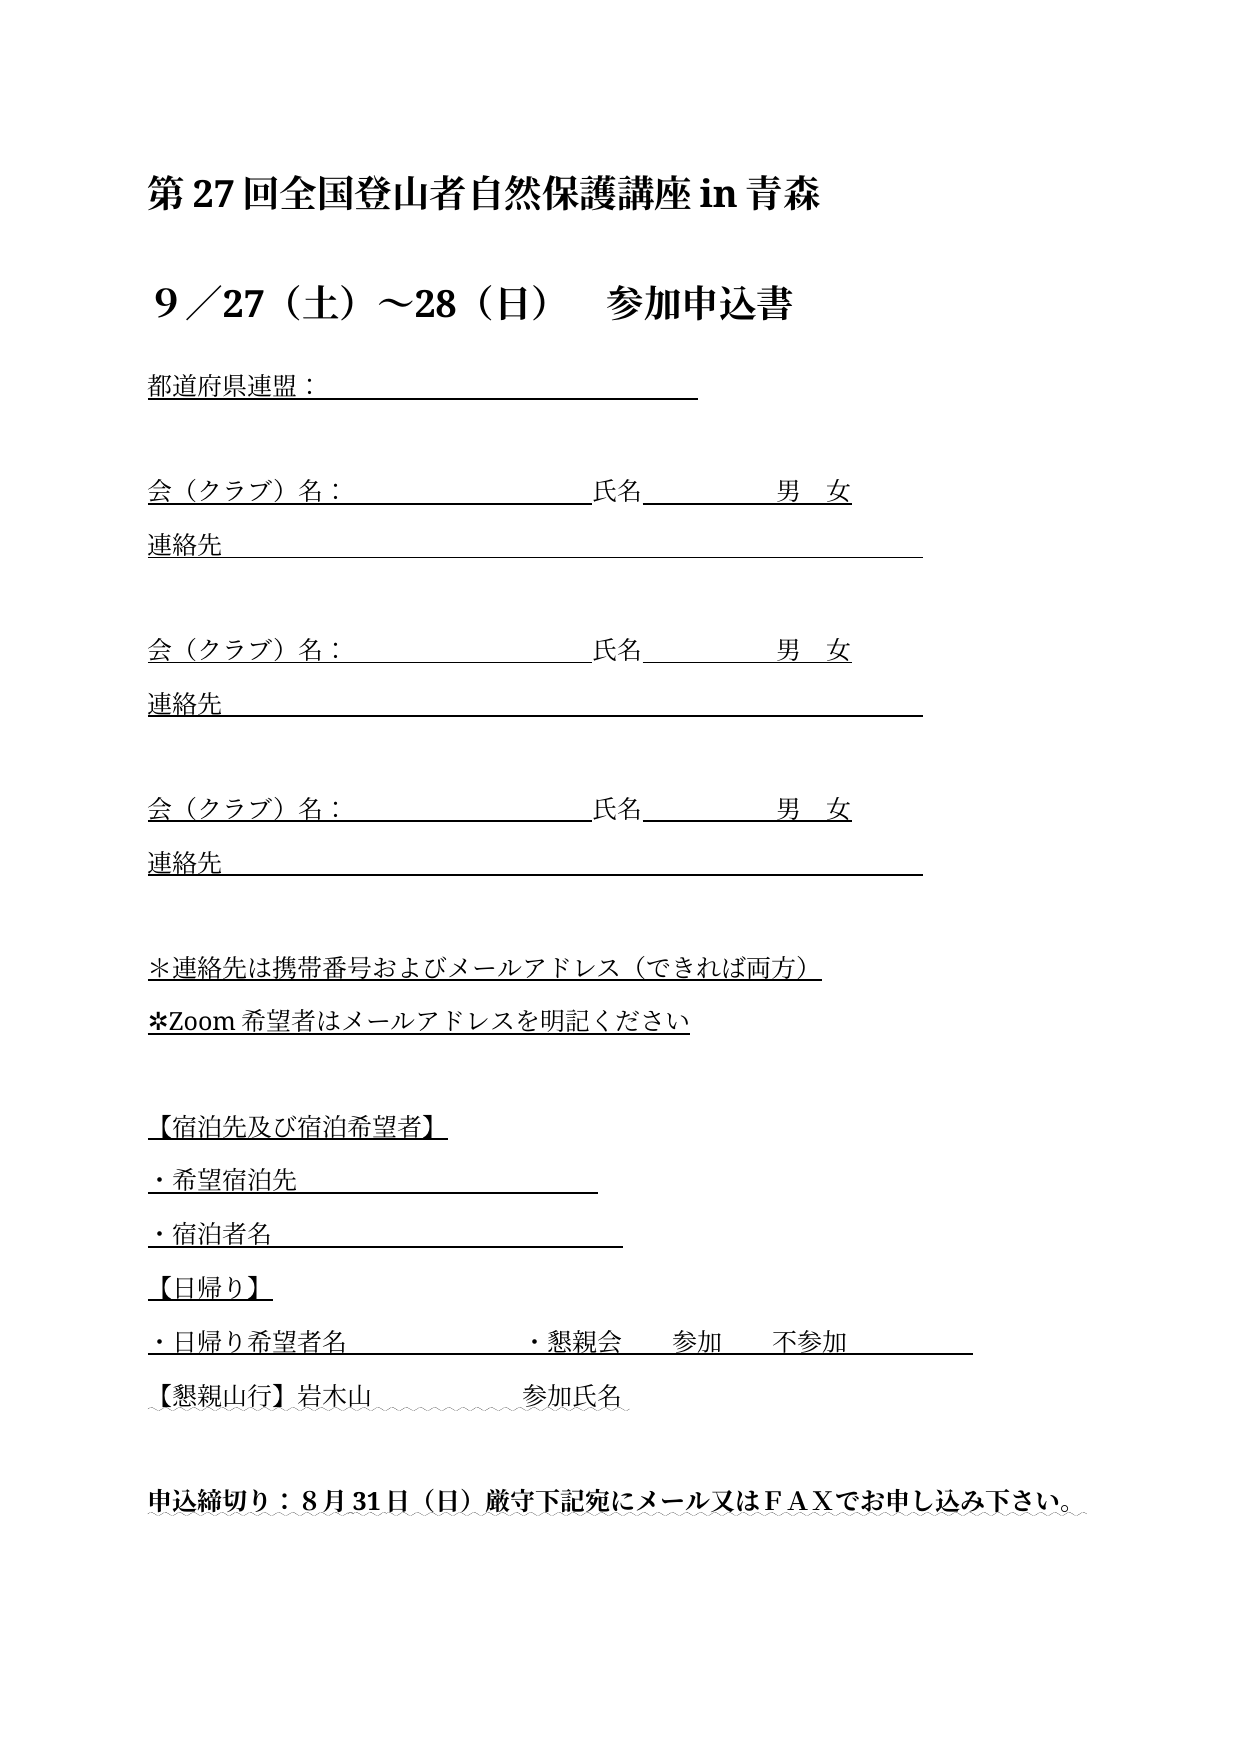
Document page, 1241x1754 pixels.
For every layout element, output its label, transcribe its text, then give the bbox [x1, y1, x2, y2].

text 【懇親山行】岩木山 参加氏名 [148, 1376, 1092, 1412]
text 連絡先 [148, 526, 1092, 562]
text ＊連絡先は携帯番号およびメールアドレス（できれば両方） [148, 948, 1092, 984]
text ９／27（土）～28（日） 参加申込書 [148, 275, 1092, 329]
text ・希望宿泊先 [148, 1161, 1092, 1197]
text 会（クラブ）名： 氏名 男 女 [148, 789, 1092, 825]
text 申込締切り：８月31日（日）厳守下記宛にメール又はＦＡＸでお申し込み下さい。 [148, 1481, 1092, 1517]
text 都道府県連盟： [148, 367, 1092, 403]
text 連絡先 [148, 843, 1092, 879]
text 【日帰り】 [148, 1269, 1092, 1305]
text ・日帰り希望者名 ・懇親会 参加 不参加 [148, 1323, 1092, 1358]
text 【宿泊先及び宿泊希望者】 [148, 1107, 1092, 1143]
text 会（クラブ）名： 氏名 男 女 [148, 472, 1092, 508]
text 第27回全国登山者自然保護講座in青森 [148, 164, 1092, 218]
text 連絡先 [148, 684, 1092, 721]
text 会（クラブ）名： 氏名 男 女 [148, 631, 1092, 667]
text ・宿泊者名 [148, 1215, 1092, 1251]
text ✲Zoom希望者はメールアドレスを明記ください [148, 1002, 1092, 1038]
